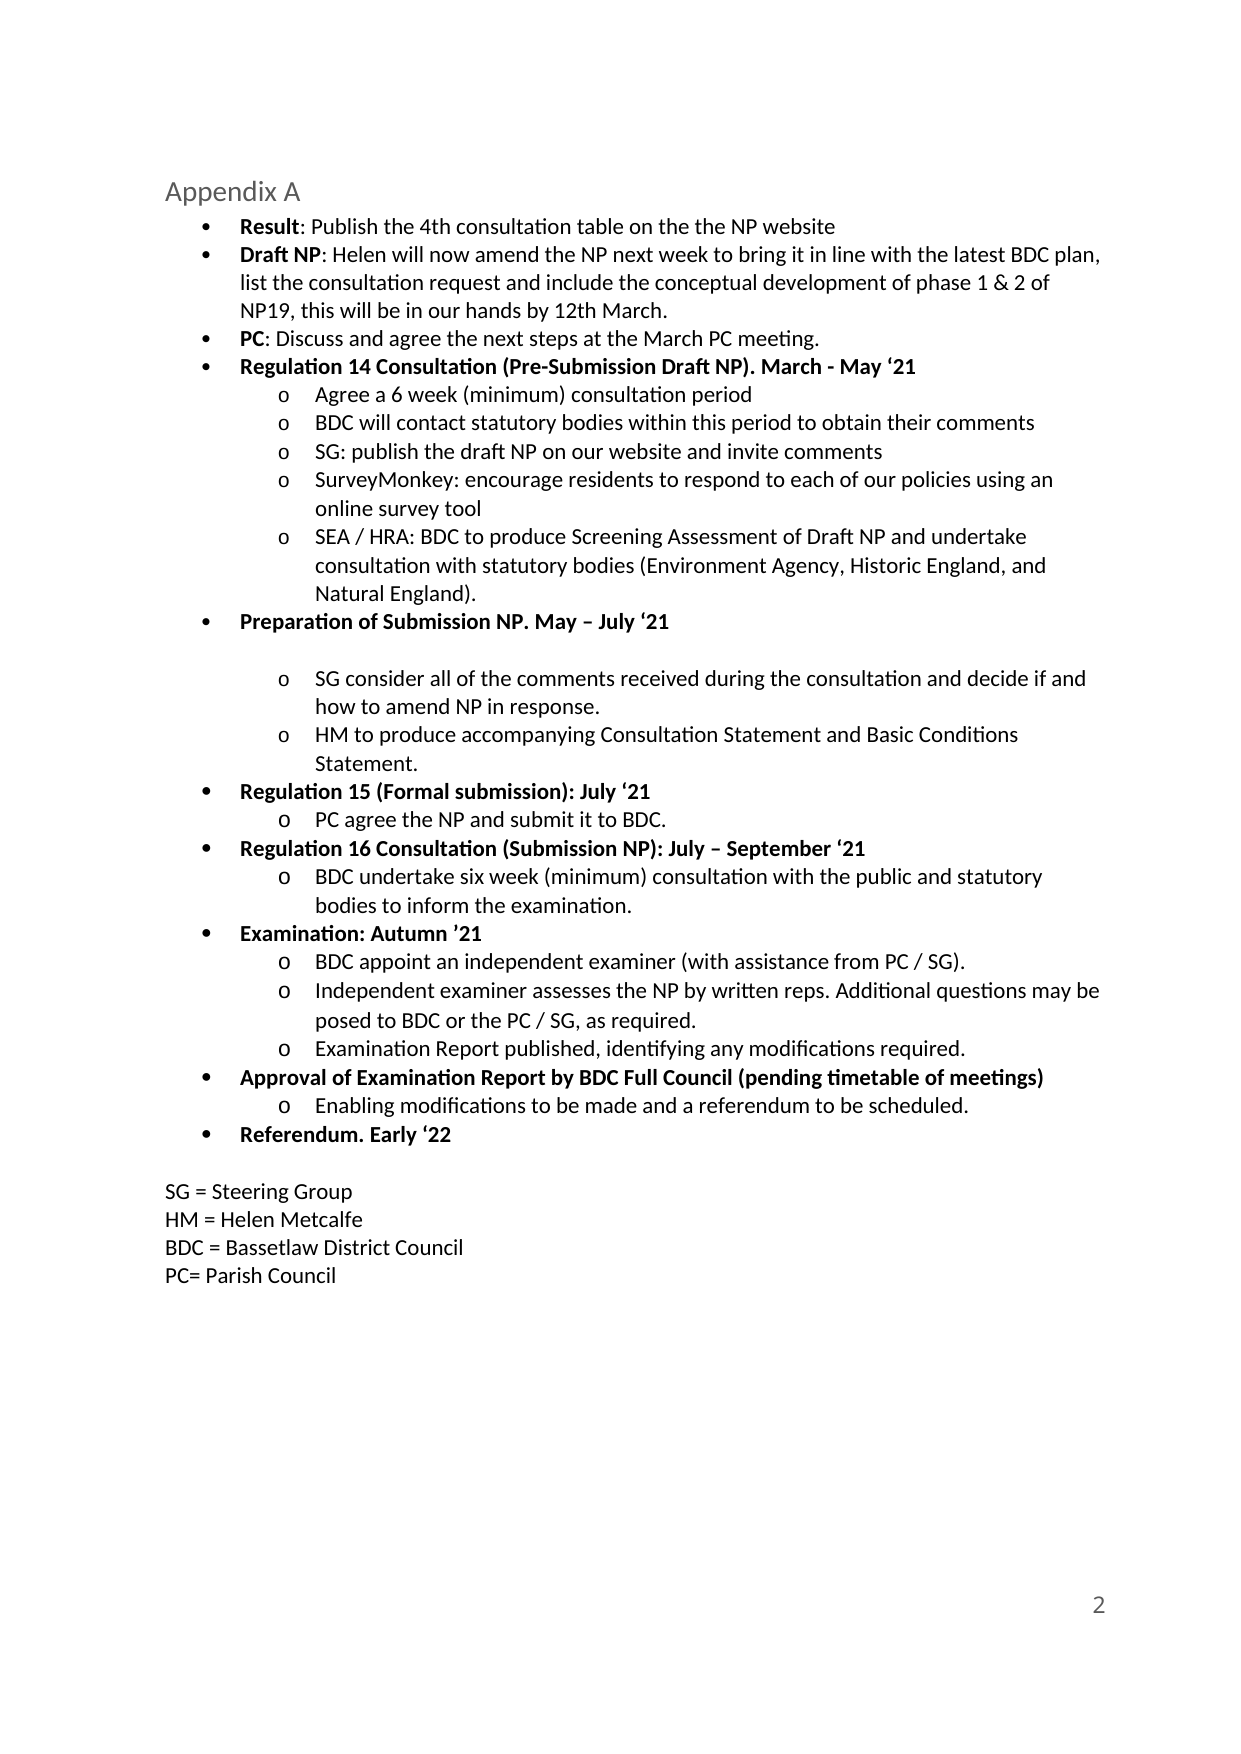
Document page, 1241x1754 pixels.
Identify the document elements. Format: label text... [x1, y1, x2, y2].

text Appendix A [165, 173, 1105, 209]
list Referendum. Early ‘22 [202, 1120, 1105, 1148]
text HM = Helen Metcalfe [165, 1205, 1105, 1233]
text PC= Parish Council [165, 1261, 1105, 1289]
list Regulation 16 Consultation (Submission NP): July – September ‘21 [202, 834, 1105, 862]
list HM to produce accompanying Consultation Statement and Basic Conditions Statement. [277, 721, 1105, 777]
list Approval of Examination Report by BDC Full Council (pending timetable of meetings) [202, 1063, 1105, 1091]
list SG: publish the draft NP on our website and invite comments [277, 437, 1105, 466]
list Enabling modifications to be made and a referendum to be scheduled. [277, 1091, 1105, 1120]
list Draft NP: Helen will now amend the NP next week to bring it in line with the latest BDC plan, list the consultation request and include the conceptual development of phase 1 & 2 of NP19, this will be in our hands by 12th March. [202, 240, 1105, 324]
text SG = Steering Group [165, 1177, 1105, 1205]
list SurveyMonkey: encourage residents to respond to each of our policies using an online survey tool [277, 466, 1105, 522]
list BDC undertake six week (minimum) consultation with the public and statutory bodies to inform the examination. [277, 862, 1105, 919]
list PC agree the NP and submit it to BDC. [277, 805, 1105, 834]
list BDC appoint an independent examiner (with assistance from PC / SG). [277, 947, 1105, 977]
list Independent examiner assesses the NP by written reps. Additional questions may be posed to BDC or the PC / SG, as required. [277, 977, 1105, 1034]
list SEA / HRA: BDC to produce Screening Assessment of Draft NP and undertake consultation with statutory bodies (Environment Agency, Historic England, and Natural England). [277, 522, 1105, 607]
list Regulation 15 (Formal submission): July ‘21 [202, 777, 1105, 805]
list BDC will contact statutory bodies within this period to obtain their comments [277, 408, 1105, 437]
list Examination: Autumn ’21 [202, 919, 1105, 947]
list Preparation of Submission NP. May – July ‘21 [202, 607, 1105, 635]
list PC: Discuss and agree the next steps at the March PC meeting. [202, 324, 1105, 352]
list Result: Publish the 4th consultation table on the the NP website [202, 212, 1105, 240]
text BDC = Bassetlaw District Council [165, 1233, 1105, 1261]
list SG consider all of the comments received during the consultation and decide if and how to amend NP in response. [277, 664, 1105, 721]
list Examination Report published, identifying any modifications required. [277, 1034, 1105, 1063]
list Regulation 14 Consultation (Pre-Submission Draft NP). March - May ‘21 [202, 352, 1105, 380]
list Agree a 6 week (minimum) consultation period [277, 380, 1105, 408]
